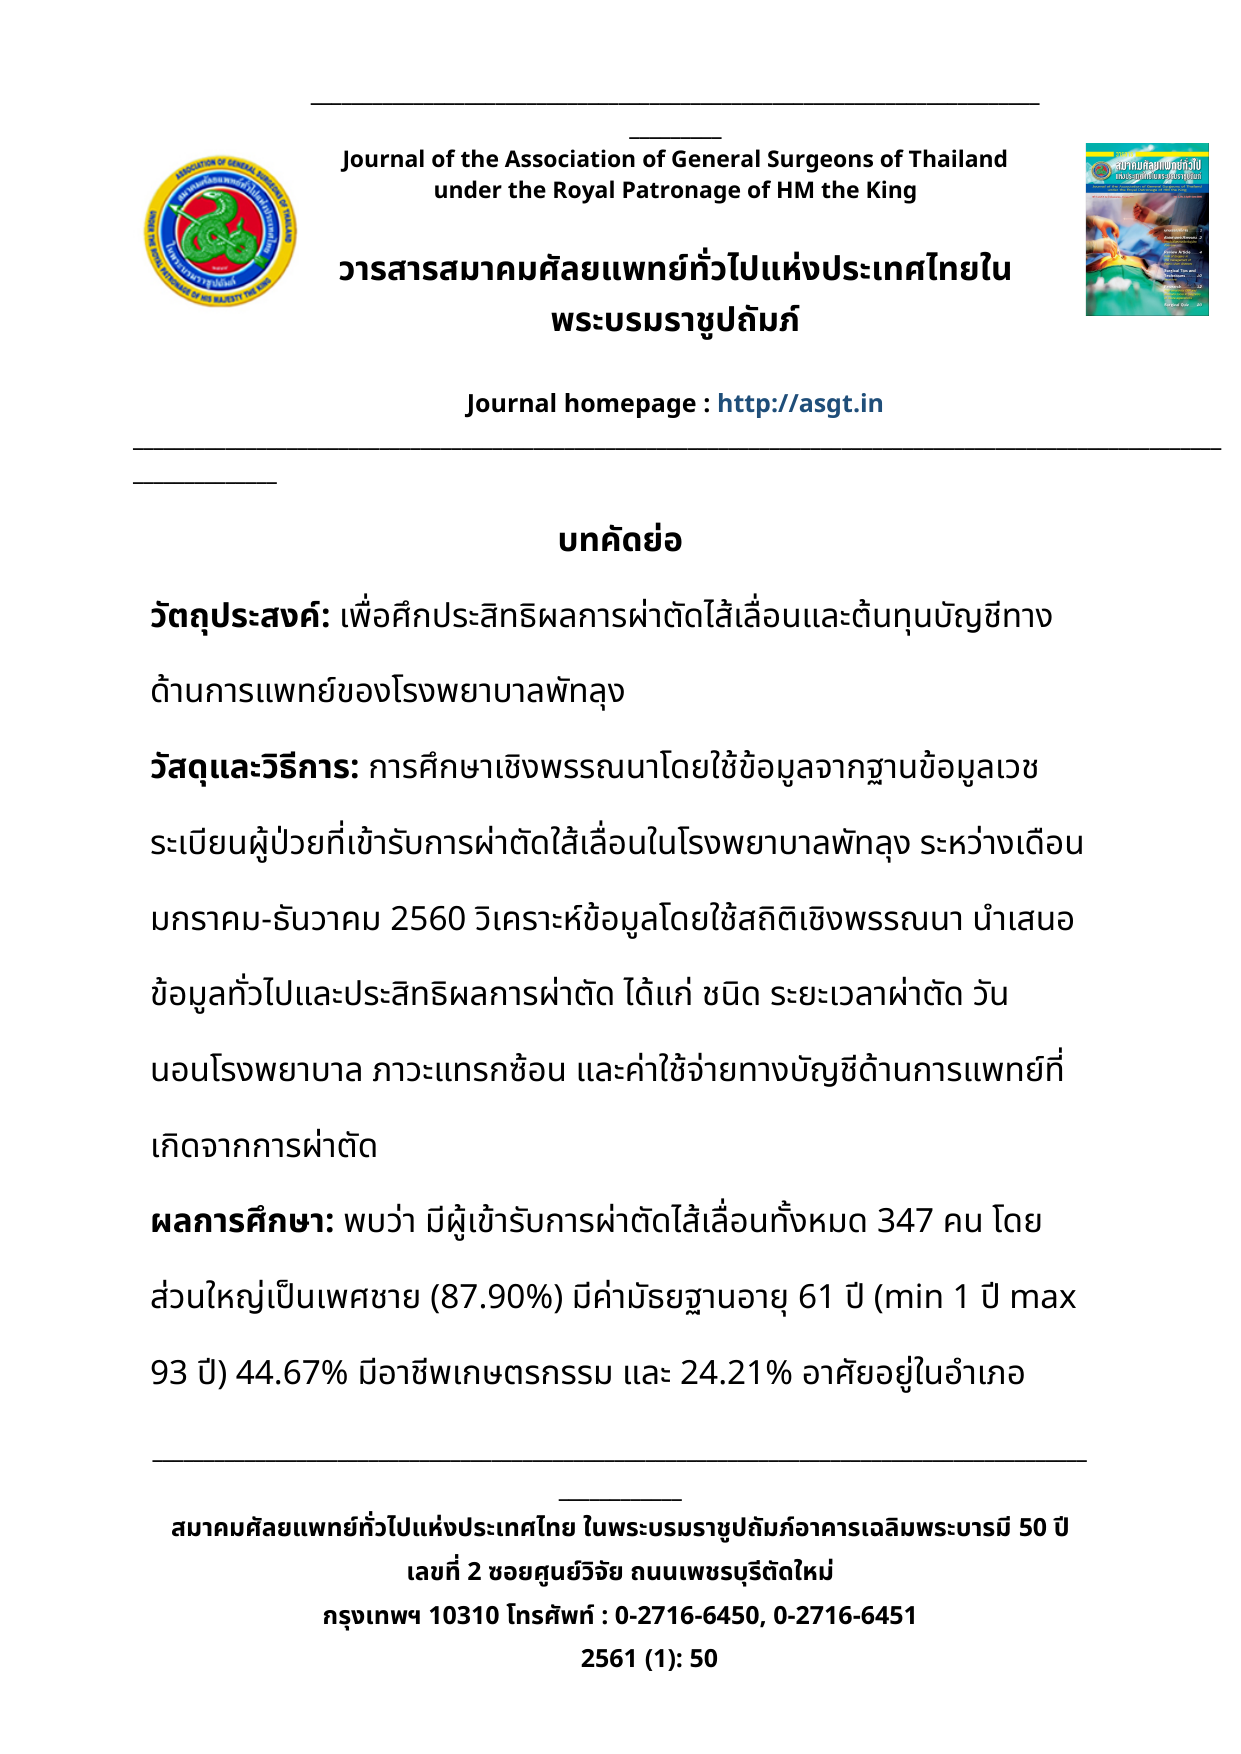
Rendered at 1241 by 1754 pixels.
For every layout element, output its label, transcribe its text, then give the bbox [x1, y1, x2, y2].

text บทคัดย่อ [150, 516, 1090, 566]
picture [132, 143, 299, 321]
text วัตถุประสงค์: เพื่อศึกประสิทธิผลการผ่าตัดไส้เลื่อนและต้นทุนบัญชีทางด้านการแพทย์ของโรงพยาบาลพัทลุง [150, 592, 1090, 718]
picture [1085, 143, 1209, 316]
text วัสดุและวิธีการ: การศึกษาเชิงพรรณนาโดยใช้ข้อมูลจากฐานข้อมูลเวชระเบียนผู้ป่วยที่เข้ารับการผ่าตัดใส้เลื่อนในโรงพยาบาลพัทลุง ระหว่างเดือนมกราคม-ธันวาคม 2560 วิเคราะห์ข้อมูลโดยใช้สถิติเชิงพรรณนา นำเสนอข้อมูลทั่วไปและประสิทธิผลการผ่าตัด ได้แก่ ชนิด ระยะเวลาผ่าตัด วันนอนโรงพยาบาล ภาวะแทรกซ้อน และค่าใช้จ่ายทางบัญชีด้านการแพทย์ที่เกิดจากการผ่าตัด [150, 743, 1090, 1172]
